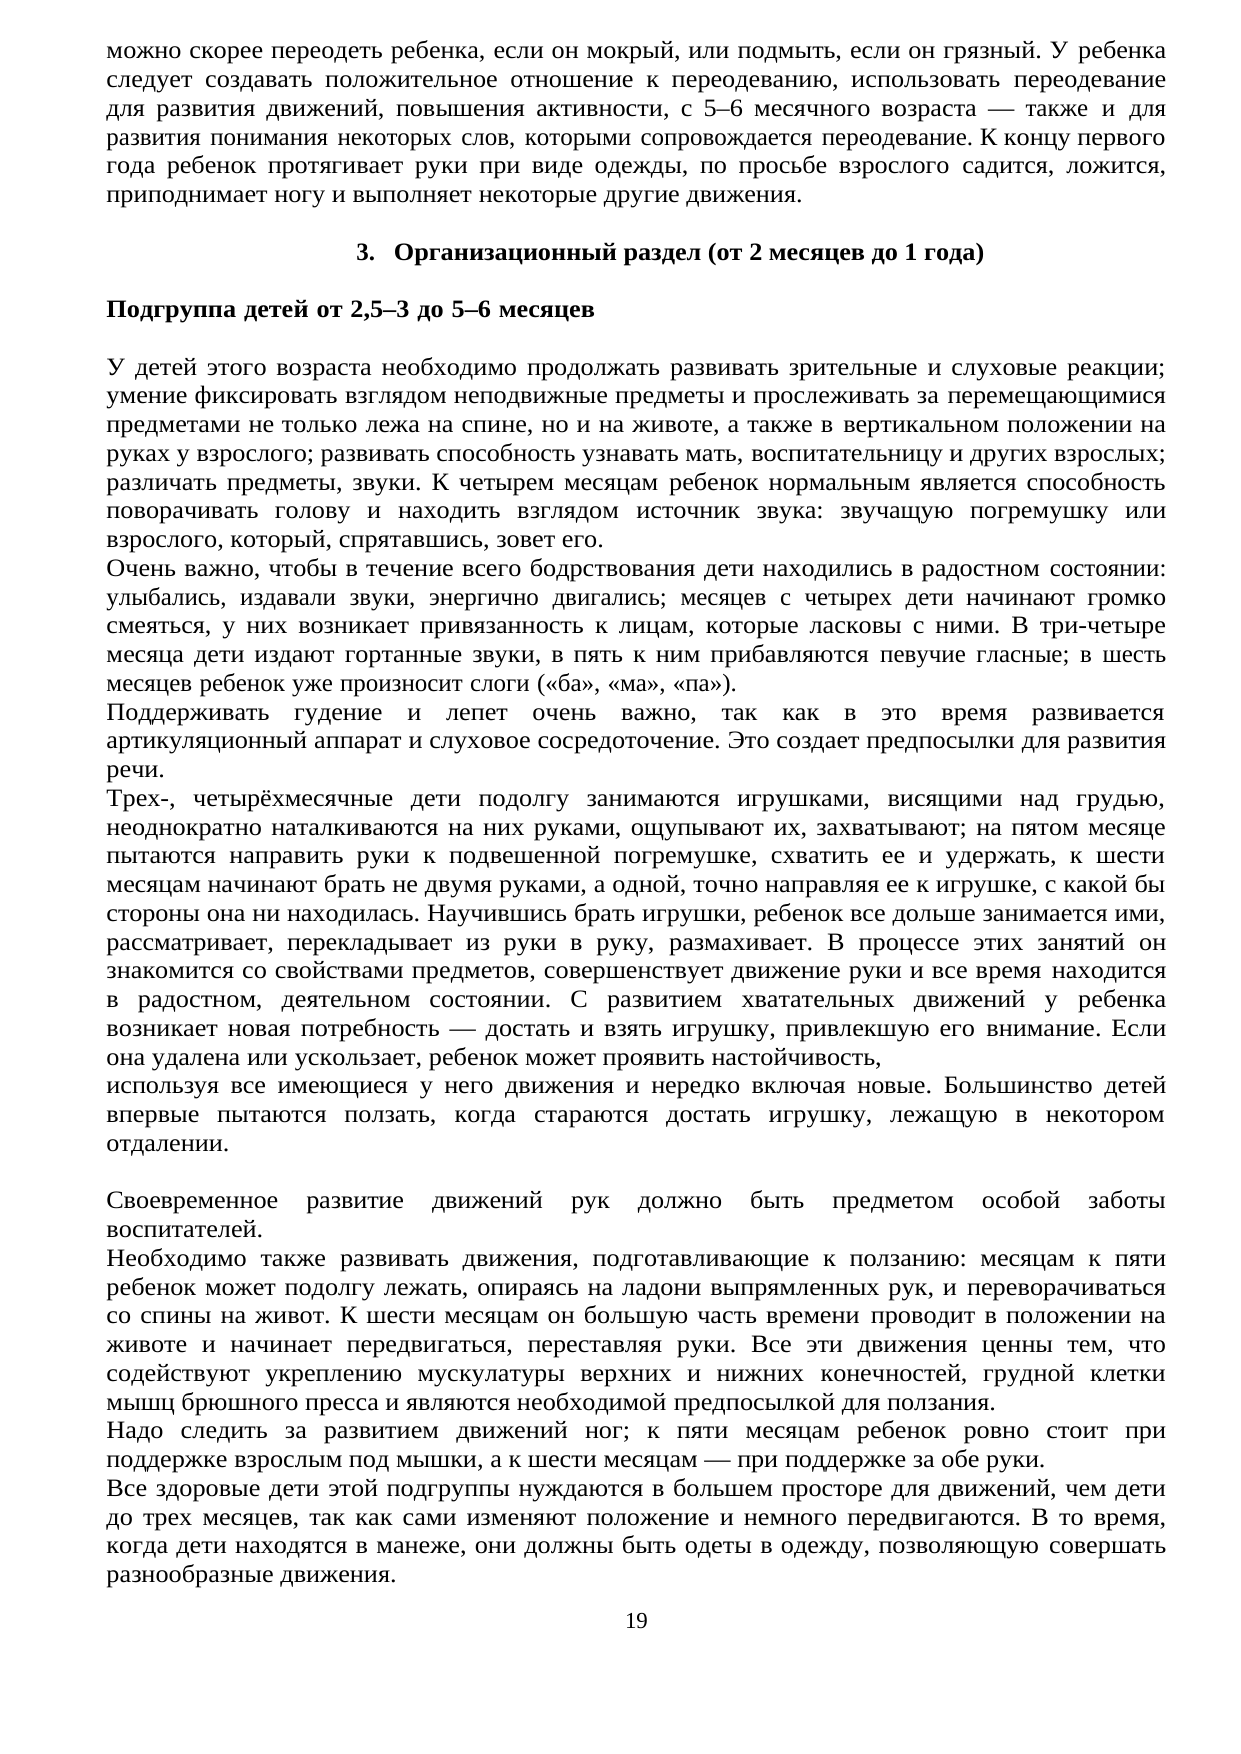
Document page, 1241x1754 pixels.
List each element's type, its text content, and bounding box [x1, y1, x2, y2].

text Трех-, четырёхмесячные дети подолгу занимаются игрушками, висящими над грудью, неоднократно наталкиваются на них руками, ощупывают их, захватывают; на пятом месяце пытаются направить руки к подвешенной погремушке, схватить ее и удержать, к шести месяцам начинают брать не двумя руками, а одной, точно направляя ее к игрушке, с какой бы стороны она ни находилась. Научившись брать игрушки, ребенок все дольше занимается ими, рассматривает, перекладывает из руки в руку, размахивает. В процессе этих занятий он знакомится со свойствами предметов, совершенствует движение руки и все время находится в радостном, деятельном состоянии. С развитием хватательных движений у ребенка возникает новая потребность — достать и взять игрушку, привлекшую его внимание. Если она удалена или ускользает, ребенок может проявить настойчивость, [106, 783, 1166, 1070]
text используя все имеющиеся у него движения и нередко включая новые. Большинство детей впервые пытаются ползать, когда стараются достать игрушку, лежащую в некотором отдалении. [106, 1070, 1166, 1157]
text Подгруппа детей от 2,5–3 до 5–6 месяцев [106, 294, 1166, 323]
text Поддерживать гудение и лепет очень важно, так как в это время развивается артикуляционный аппарат и слуховое сосредоточение. Это создает предпосылки для развития речи. [106, 697, 1166, 783]
text Очень важно, чтобы в течение всего бодрствования дети находились в радостном состоянии: улыбались, издавали звуки, энергично двигались; месяцев с четырех дети начинают громко смеяться, у них возникает привязанность к лицам, которые ласковы с ними. В три-четыре месяца дети издают гортанные звуки, в пять к ним прибавляются певучие гласные; в шесть месяцев ребенок уже произносит слоги («ба», «ма», «па»). [106, 553, 1166, 697]
text Необходимо также развивать движения, подготавливающие к ползанию: месяцам к пяти ребенок может подолгу лежать, опираясь на ладони выпрямленных рук, и переворачиваться со спины на живот. К шести месяцам он большую часть времени проводит в положении на животе и начинает передвигаться, переставляя руки. Все эти движения ценны тем, что содействуют укреплению мускулатуры верхних и нижних конечностей, грудной клетки мышц брюшного пресса и являются необходимой предпосылкой для ползания. [106, 1243, 1166, 1415]
text Все здоровые дети этой подгруппы нуждаются в большем просторе для движений, чем дети до трех месяцев, так как сами изменяют положение и немного передвигаются. В то время, когда дети находятся в манеже, они должны быть одеты в одежду, позволяющую совершать разнообразные движения. [106, 1473, 1166, 1588]
text У детей этого возраста необходимо продолжать развивать зрительные и слуховые реакции; умение фиксировать взглядом неподвижные предметы и прослеживать за перемещающимися предметами не только лежа на спине, но и на животе, а также в вертикальном положении на руках у взрослого; развивать способность узнавать мать, воспитательницу и других взрослых; различать предметы, звуки. К четырем месяцам ребенок нормальным является способность поворачивать голову и находить взглядом источник звука: звучащую погремушку или взрослого, который, спрятавшись, зовет его. [106, 352, 1166, 553]
text Надо следить за развитием движений ног; к пяти месяцам ребенок ровно стоит при поддержке взрослым под мышки, а к шести месяцам — при поддержке за обе руки. [106, 1415, 1166, 1473]
list Организационный раздел (от 2 месяцев до 1 года) [356, 237, 1166, 265]
text Своевременное развитие движений рук должно быть предметом особой заботы воспитателей. [106, 1185, 1166, 1243]
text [106, 35, 1166, 208]
